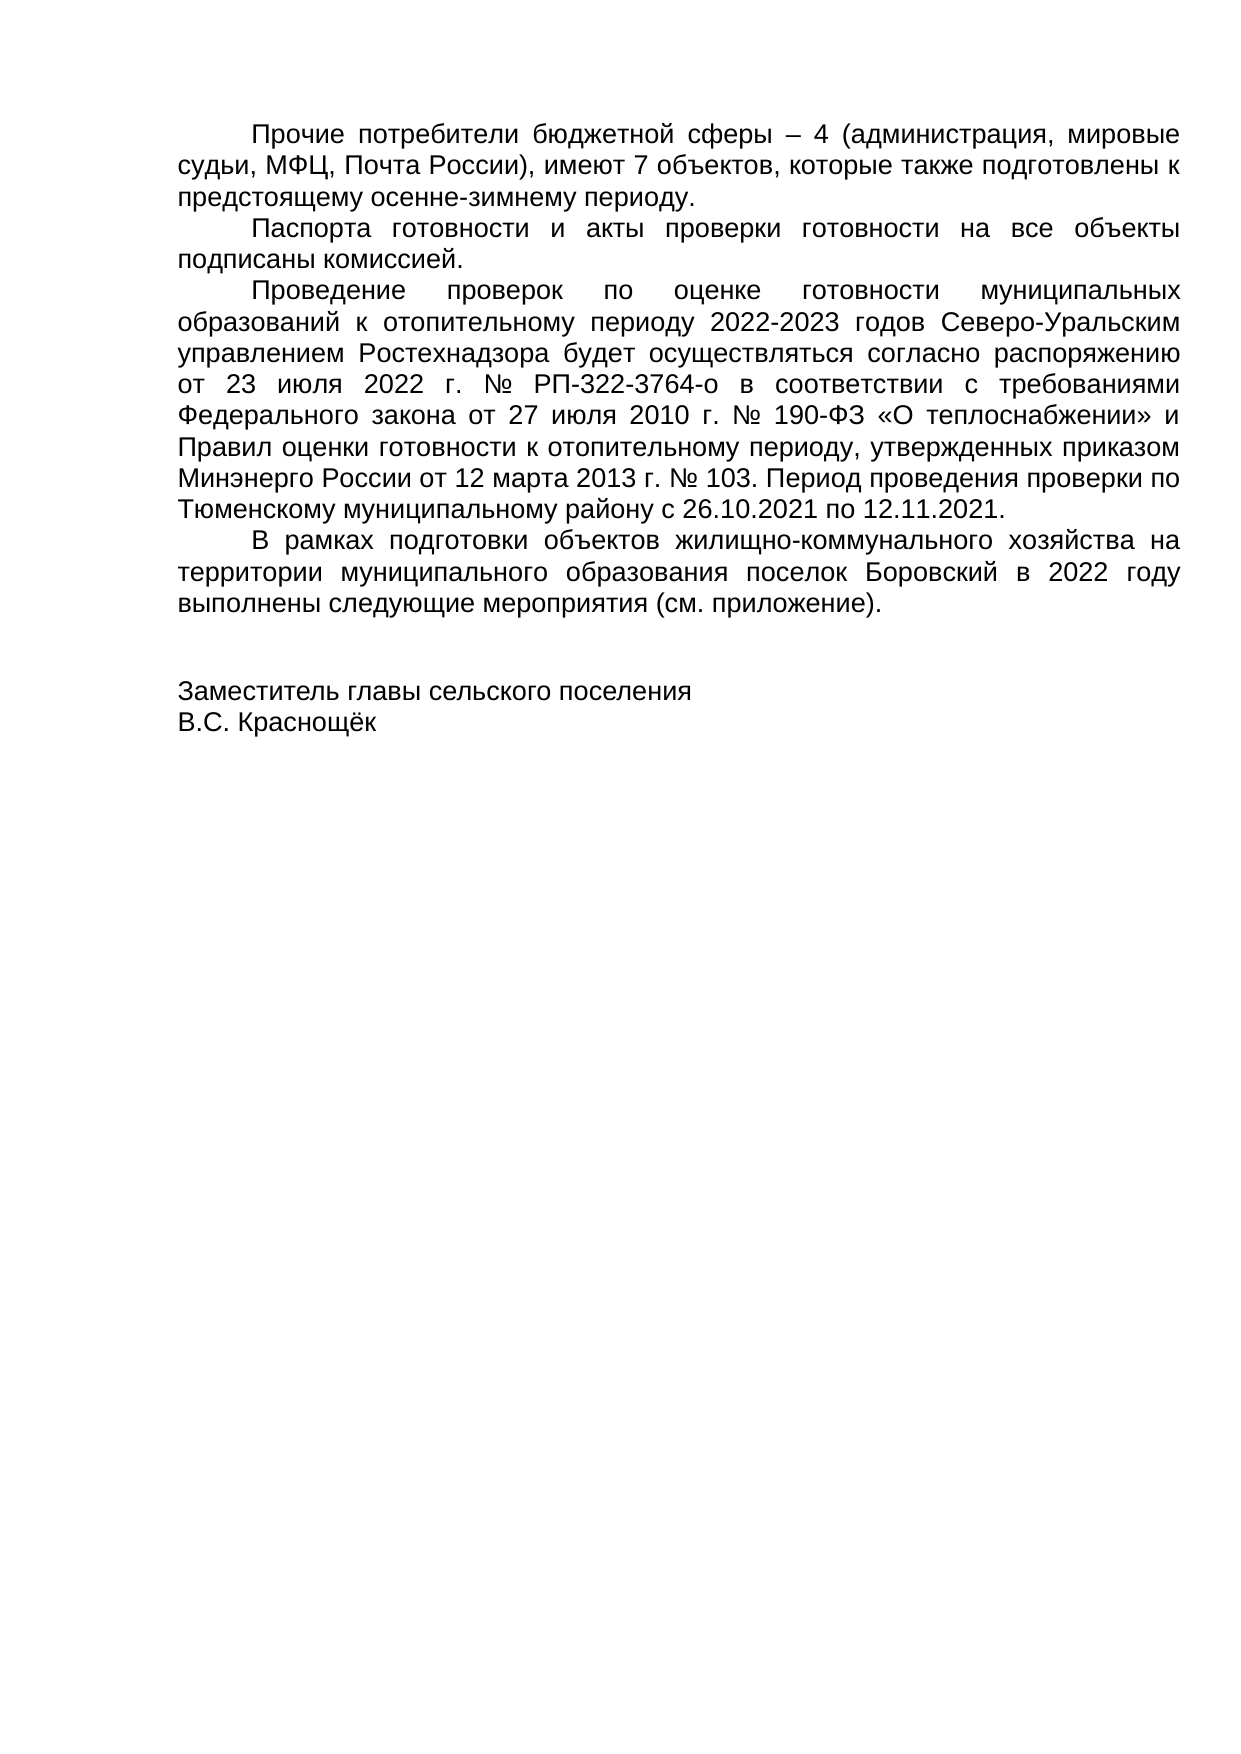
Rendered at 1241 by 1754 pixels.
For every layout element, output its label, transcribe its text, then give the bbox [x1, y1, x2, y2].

text Прочие потребители бюджетной сферы – 4 (администрация, мировые судьи, МФЦ, Почта России), имеют 7 объектов, которые также подготовлены к предстоящему осенне-зимнему периоду. [177, 118, 1181, 212]
text Проведение проверок по оценке готовности муниципальных образований к отопительному периоду 2022-2023 годов Северо-Уральским управлением Ростехнадзора будет осуществляться согласно распоряжению от 23 июля 2022 г. № РП-322-3764-о в соответствии с требованиями Федерального закона от 27 июля 2010 г. № 190-ФЗ «О теплоснабжении» и Правил оценки готовности к отопительному периоду, утвержденных приказом Минэнерго России от 12 марта 2013 г. № 103. Период проведения проверки по Тюменскому муниципальному району с 26.10.2021 по 12.11.2021. [177, 274, 1181, 524]
text Заместитель главы сельского поселения [177, 675, 1181, 706]
text Паспорта готовности и акты проверки готовности на все объекты подписаны комиссией. [177, 212, 1181, 274]
text В.С. Краснощёк [177, 706, 1181, 737]
text В рамках подготовки объектов жилищно-коммунального хозяйства на территории муниципального образования поселок Боровский в 2022 году выполнены следующие мероприятия (см. приложение). [177, 524, 1181, 618]
